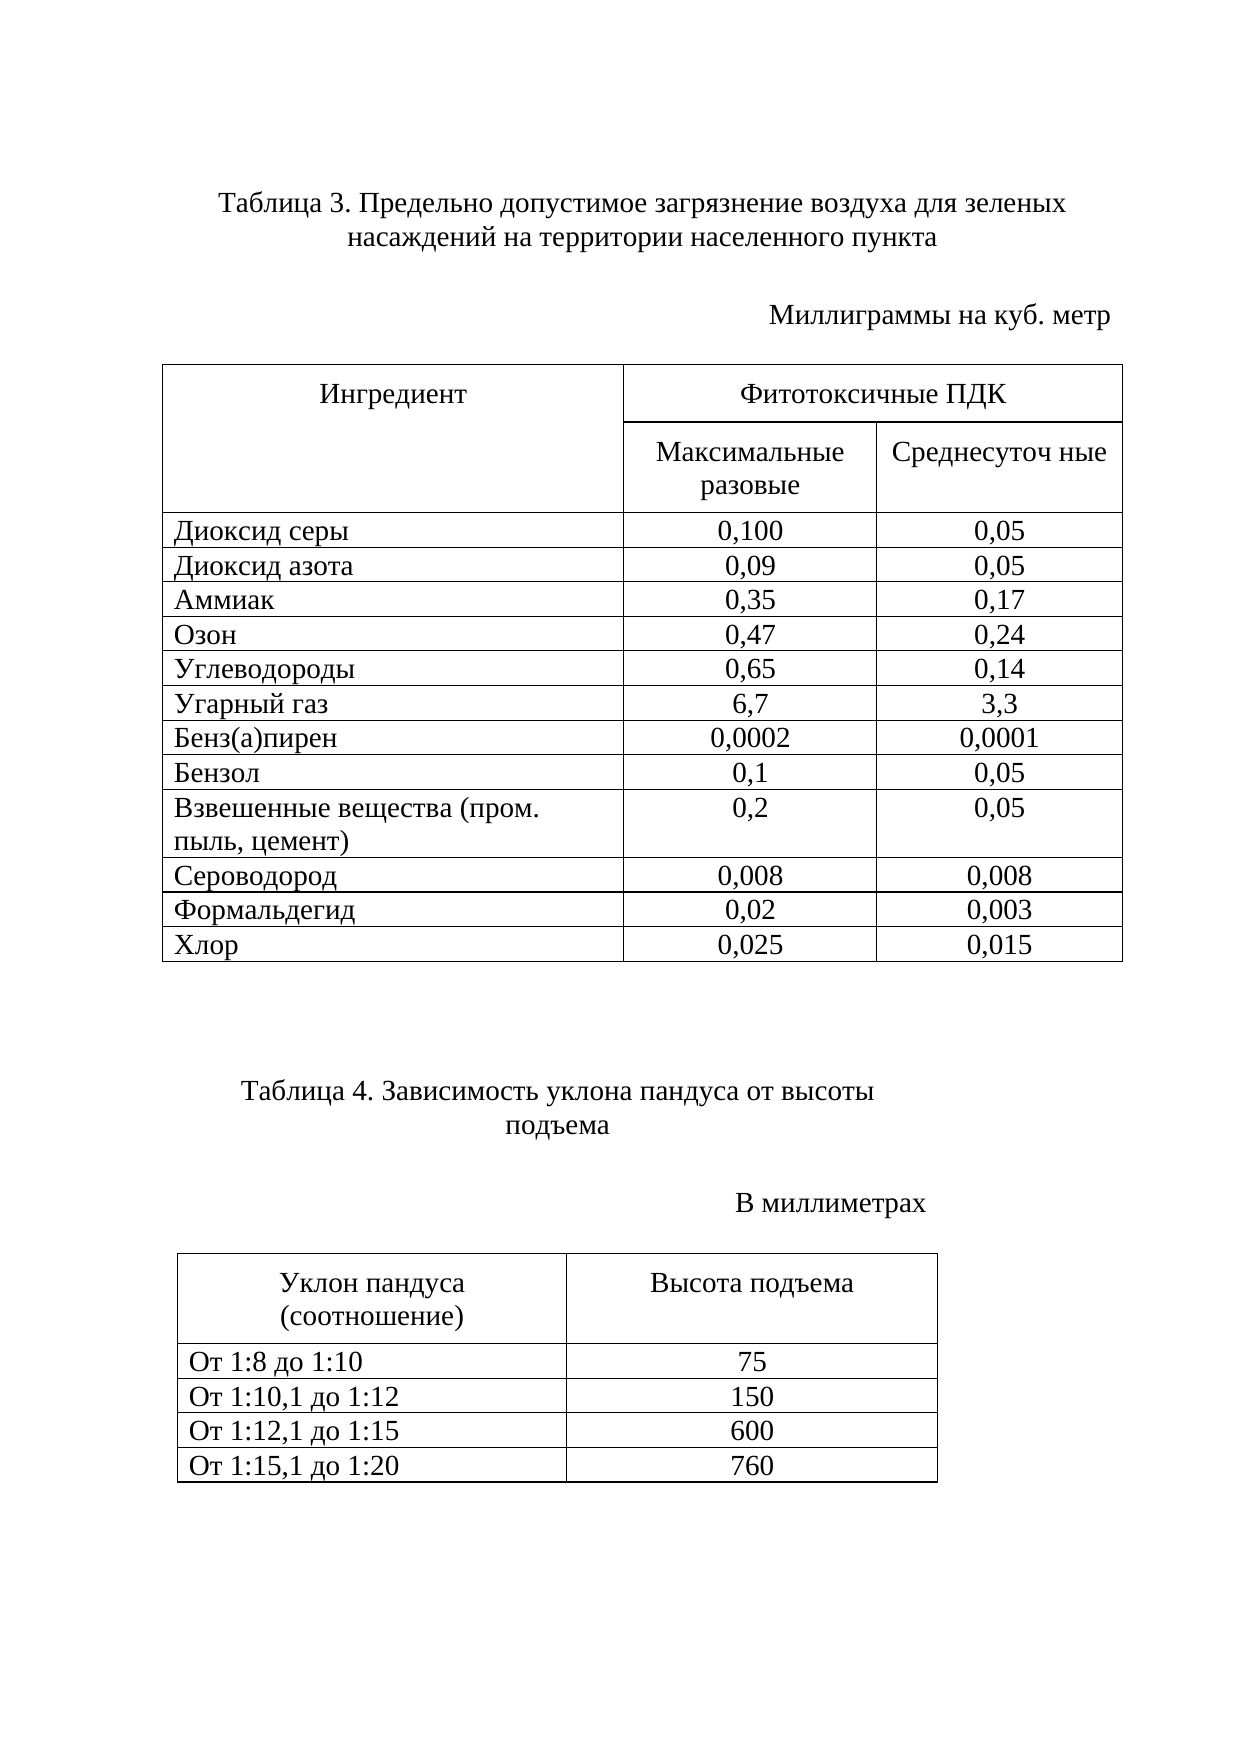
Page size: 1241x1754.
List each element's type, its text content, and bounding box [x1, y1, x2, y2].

table_cell 0,05 [877, 513, 1122, 547]
table_cell Угарный газ [163, 686, 623, 719]
table_cell От 1:10,1 до 1:12 [178, 1379, 566, 1412]
table_cell 0,003 [877, 893, 1122, 926]
table_cell Аммиак [163, 582, 623, 616]
table_cell 0,05 [877, 790, 1122, 857]
table_cell 0,47 [624, 617, 876, 650]
table_cell Высота подъема [567, 1254, 937, 1343]
table_cell Максимальные разовые [624, 423, 876, 512]
table_cell 0,025 [624, 927, 876, 961]
table_cell Фитотоксичные ПДК [624, 365, 1122, 421]
table_cell 760 [567, 1448, 937, 1481]
table_cell От 1:12,1 до 1:15 [178, 1413, 566, 1447]
table_cell Ингредиент [163, 365, 623, 512]
table_cell 0,008 [877, 858, 1122, 891]
table_cell Хлор [163, 927, 623, 961]
table_cell 6,7 [624, 686, 876, 719]
table_cell 75 [567, 1344, 937, 1378]
table_cell 0,17 [877, 582, 1122, 616]
table_cell Среднесуточ ные [877, 423, 1122, 512]
table_cell Диоксид азота [163, 548, 623, 581]
table_cell 0,1 [624, 755, 876, 789]
table_cell 0,24 [877, 617, 1122, 650]
table_cell От 1:8 до 1:10 [178, 1344, 566, 1378]
table_cell 600 [567, 1413, 937, 1447]
table_cell Уклон пандуса (соотношение) [178, 1254, 566, 1343]
table_cell 0,02 [624, 893, 876, 926]
table_cell В миллиметрах [177, 1185, 938, 1252]
table_cell Озон [163, 617, 623, 650]
table_cell 0,35 [624, 582, 876, 616]
table_cell 0,100 [624, 513, 876, 547]
table_cell Диоксид серы [163, 513, 623, 547]
table_cell Бенз(а)пирен [163, 721, 623, 754]
table_cell Миллиграммы на куб. метр [163, 297, 1122, 364]
table_cell 0,015 [877, 927, 1122, 961]
table_cell 150 [567, 1379, 937, 1412]
table_cell 0,65 [624, 651, 876, 685]
table_cell Углеводороды [163, 651, 623, 685]
table_cell 3,3 [877, 686, 1122, 719]
table_cell 0,2 [624, 790, 876, 857]
table_cell Бензол [163, 755, 623, 789]
table_cell Взвешенные вещества (пром. пыль, цемент) [163, 790, 623, 857]
table_cell От 1:15,1 до 1:20 [178, 1448, 566, 1481]
table_cell 0,0001 [877, 721, 1122, 754]
table_cell 0,0002 [624, 721, 876, 754]
table_cell 0,14 [877, 651, 1122, 685]
table_cell Формальдегид [163, 893, 623, 926]
table_cell 0,05 [877, 548, 1122, 581]
table_header Таблица 4. Зависимость уклона пандуса от высоты подъема [177, 1062, 938, 1185]
table_cell Сероводород [163, 858, 623, 891]
table_header Таблица 3. Предельно допустимое загрязнение воздуха для зеленых насаждений на территории населенного пункта [163, 118, 1122, 297]
table_cell 0,05 [877, 755, 1122, 789]
table_cell 0,008 [624, 858, 876, 891]
table_cell 0,09 [624, 548, 876, 581]
